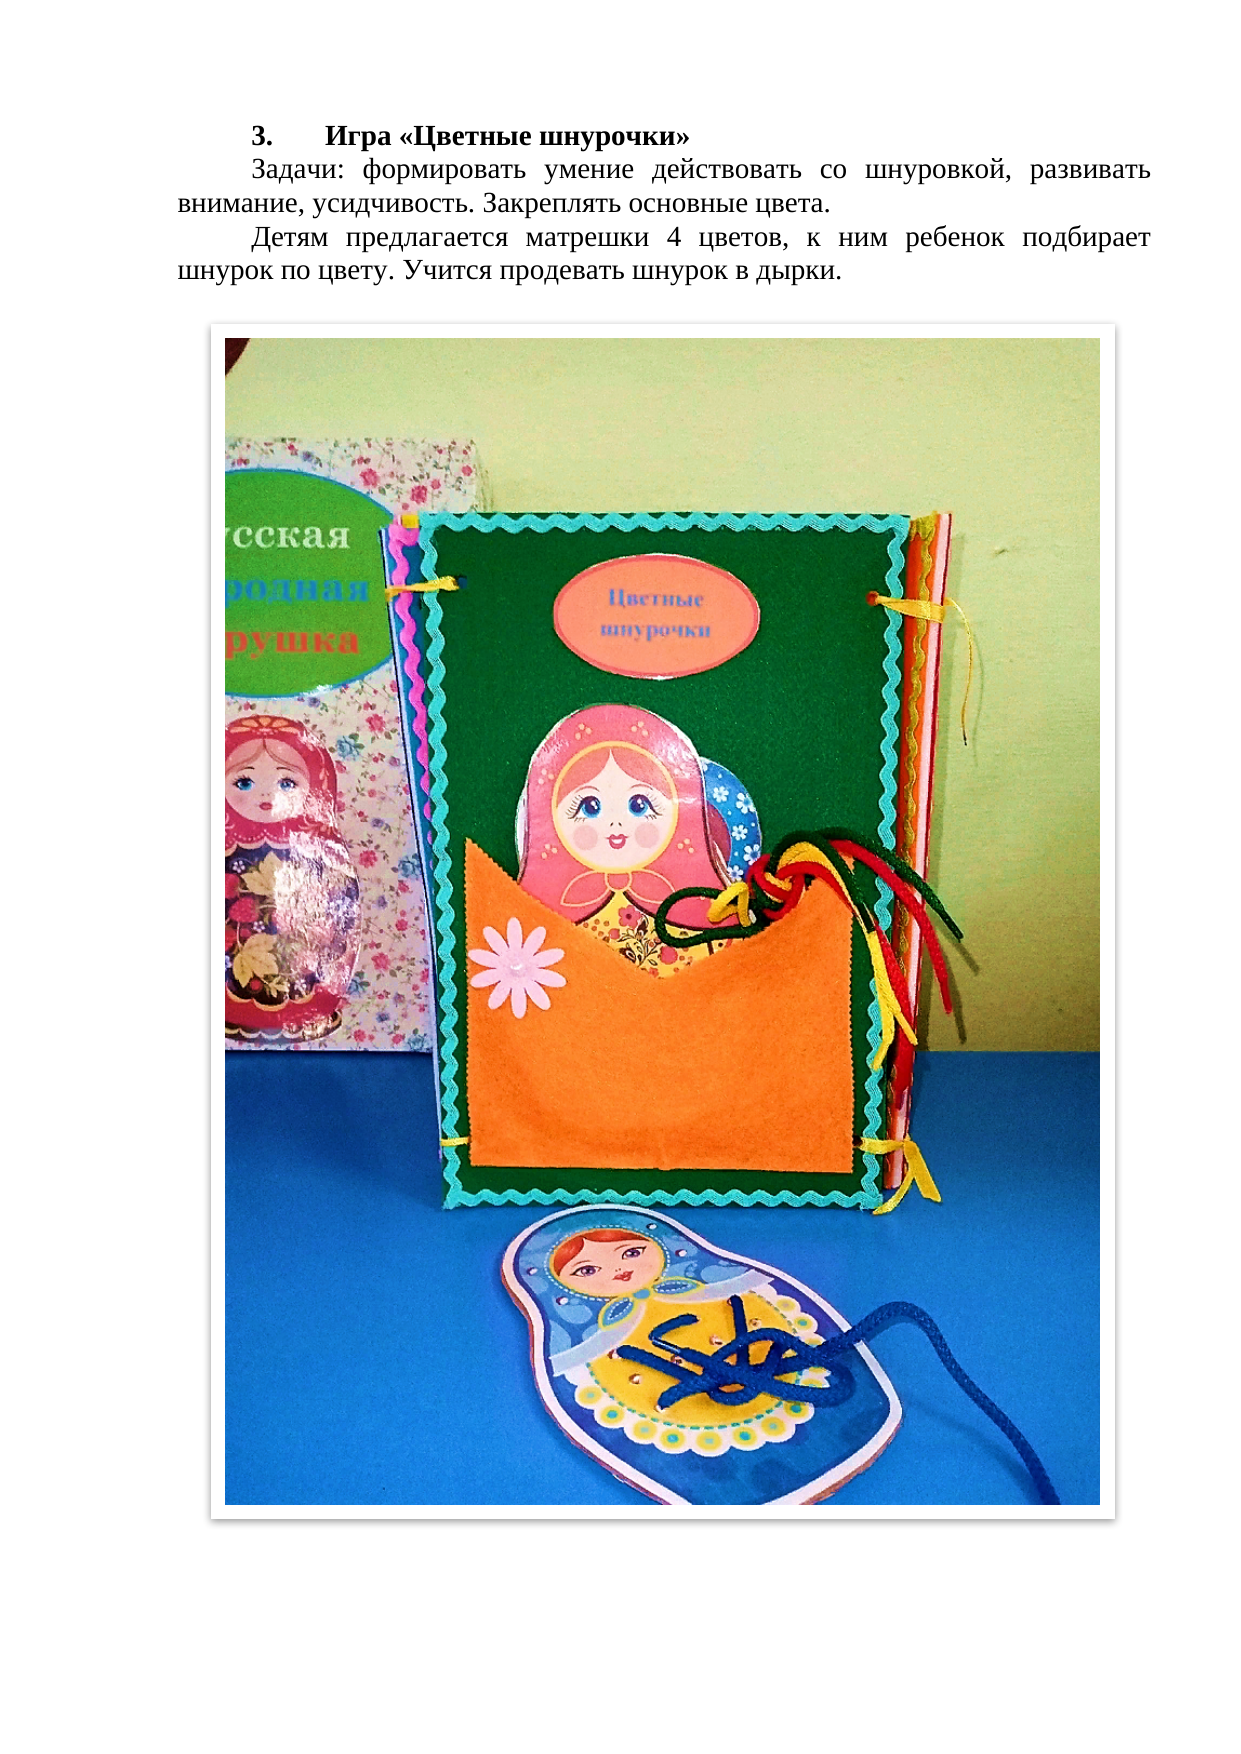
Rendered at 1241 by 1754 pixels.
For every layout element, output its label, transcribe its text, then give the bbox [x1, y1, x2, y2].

list Задачи: формировать умение действовать со шнуровкой, развивать внимание, усидчивость. Закреплять основные цвета. [177, 152, 1152, 219]
list Игра «Цветные шнурочки» [177, 118, 1152, 152]
picture [225, 338, 1100, 1505]
list Детям предлагается матрешки 4 цветов, к ним ребенок подбирает шнурок по цвету. Учится продевать шнурок в дырки. [177, 219, 1152, 286]
